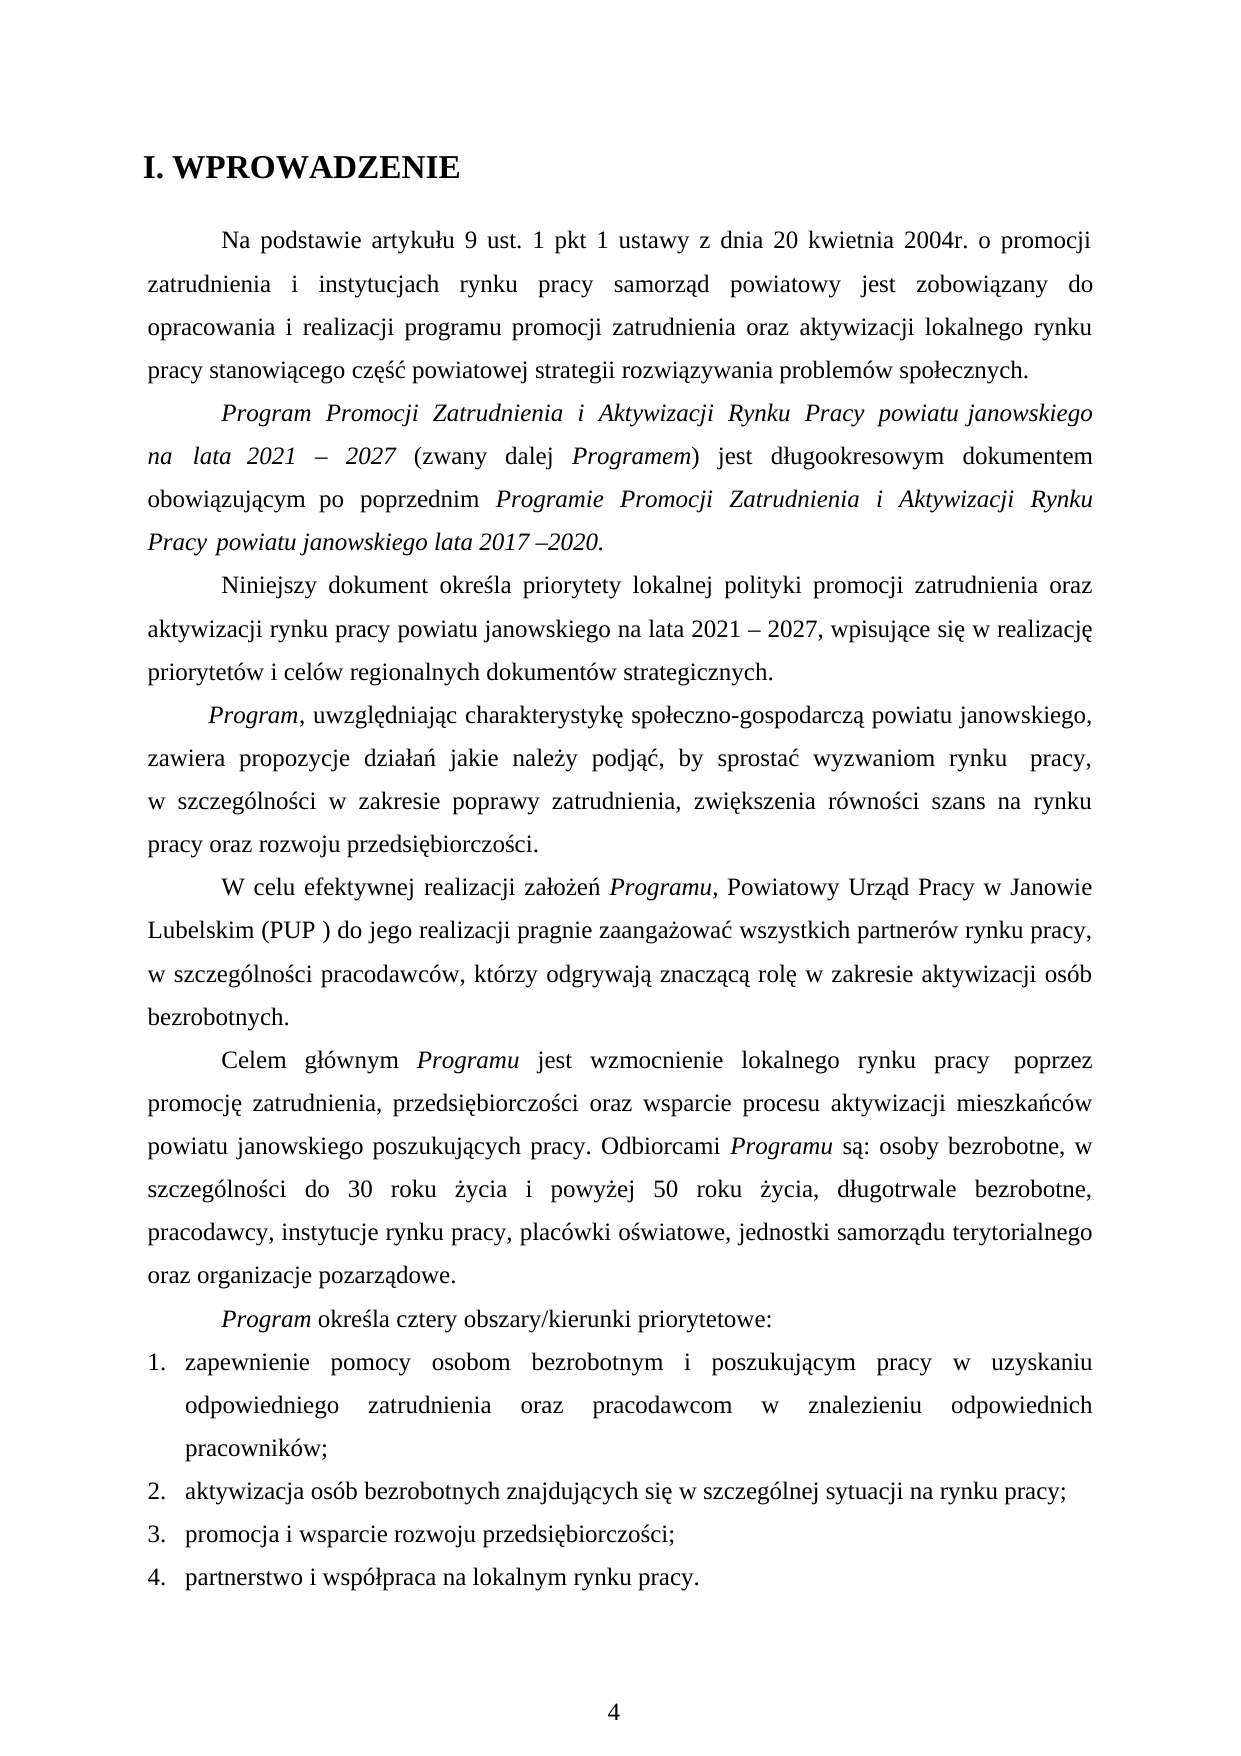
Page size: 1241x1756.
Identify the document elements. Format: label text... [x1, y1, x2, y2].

list aktywizacja osób bezrobotnych znajdujących się w szczególnej sytuacji na rynku pracy; [147, 1476, 1171, 1505]
text W celu efektywnej realizacji założeń Programu, Powiatowy Urząd Pracy w Janowie Lubelskim (PUP ) do jego realizacji pragnie zaangażować wszystkich partnerów rynku pracy, w szczególności pracodawców, którzy odgrywają znaczącą rolę w zakresie aktywizacji osób bezrobotnych. [147, 872, 1093, 1031]
list partnerstwo i współpraca na lokalnym rynku pracy. [147, 1562, 1171, 1591]
text Celem głównym Programu jest wzmocnienie lokalnego rynku pracy poprzez promocję zatrudnienia, przedsiębiorczości oraz wsparcie procesu aktywizacji mieszkańców powiatu janowskiego poszukujących pracy. Odbiorcami Programu są: osoby bezrobotne, w szczególności do 30 roku życia i powyżej 50 roku życia, długotrwale bezrobotne, pracodawcy, instytucje rynku pracy, placówki oświatowe, jednostki samorządu terytorialnego oraz organizacje pozarządowe. [147, 1045, 1093, 1289]
text Program określa cztery obszary/kierunki priorytetowe: [221, 1304, 1171, 1332]
subtitle WPROWADZENIE [143, 147, 1171, 186]
text Program Promocji Zatrudnienia i Aktywizacji Rynku Pracy powiatu janowskiego na lata 2021 – 2027 (zwany dalej Programem) jest długookresowym dokumentem obowiązującym po poprzednim Programie Promocji Zatrudnienia i Aktywizacji Rynku Pracy powiatu janowskiego lata 2017 –2020. [147, 398, 1093, 556]
text Na podstawie artykułu 9 ust. 1 pkt 1 ustawy z dnia 20 kwietnia 2004r. o promocji zatrudnienia i instytucjach rynku pracy samorząd powiatowy jest zobowiązany do opracowania i realizacji programu promocji zatrudnienia oraz aktywizacji lokalnego rynku pracy stanowiącego część powiatowej strategii rozwiązywania problemów społecznych. [147, 226, 1093, 384]
list promocja i wsparcie rozwoju przedsiębiorczości; [147, 1519, 1171, 1548]
list zapewnienie pomocy osobom bezrobotnym i poszukującym pracy w uzyskaniu odpowiedniego zatrudnienia oraz pracodawcom w znalezieniu odpowiednich pracowników; [147, 1347, 1093, 1462]
text Program, uwzględniając charakterystykę społeczno-gospodarczą powiatu janowskiego, zawiera propozycje działań jakie należy podjąć, by sprostać wyzwaniom rynku pracy, w szczególności w zakresie poprawy zatrudnienia, zwiększenia równości szans na rynku pracy oraz rozwoju przedsiębiorczości. [147, 700, 1093, 858]
text Niniejszy dokument określa priorytety lokalnej polityki promocji zatrudnienia oraz aktywizacji rynku pracy powiatu janowskiego na lata 2021 – 2027, wpisujące się w realizację priorytetów i celów regionalnych dokumentów strategicznych. [147, 571, 1093, 686]
